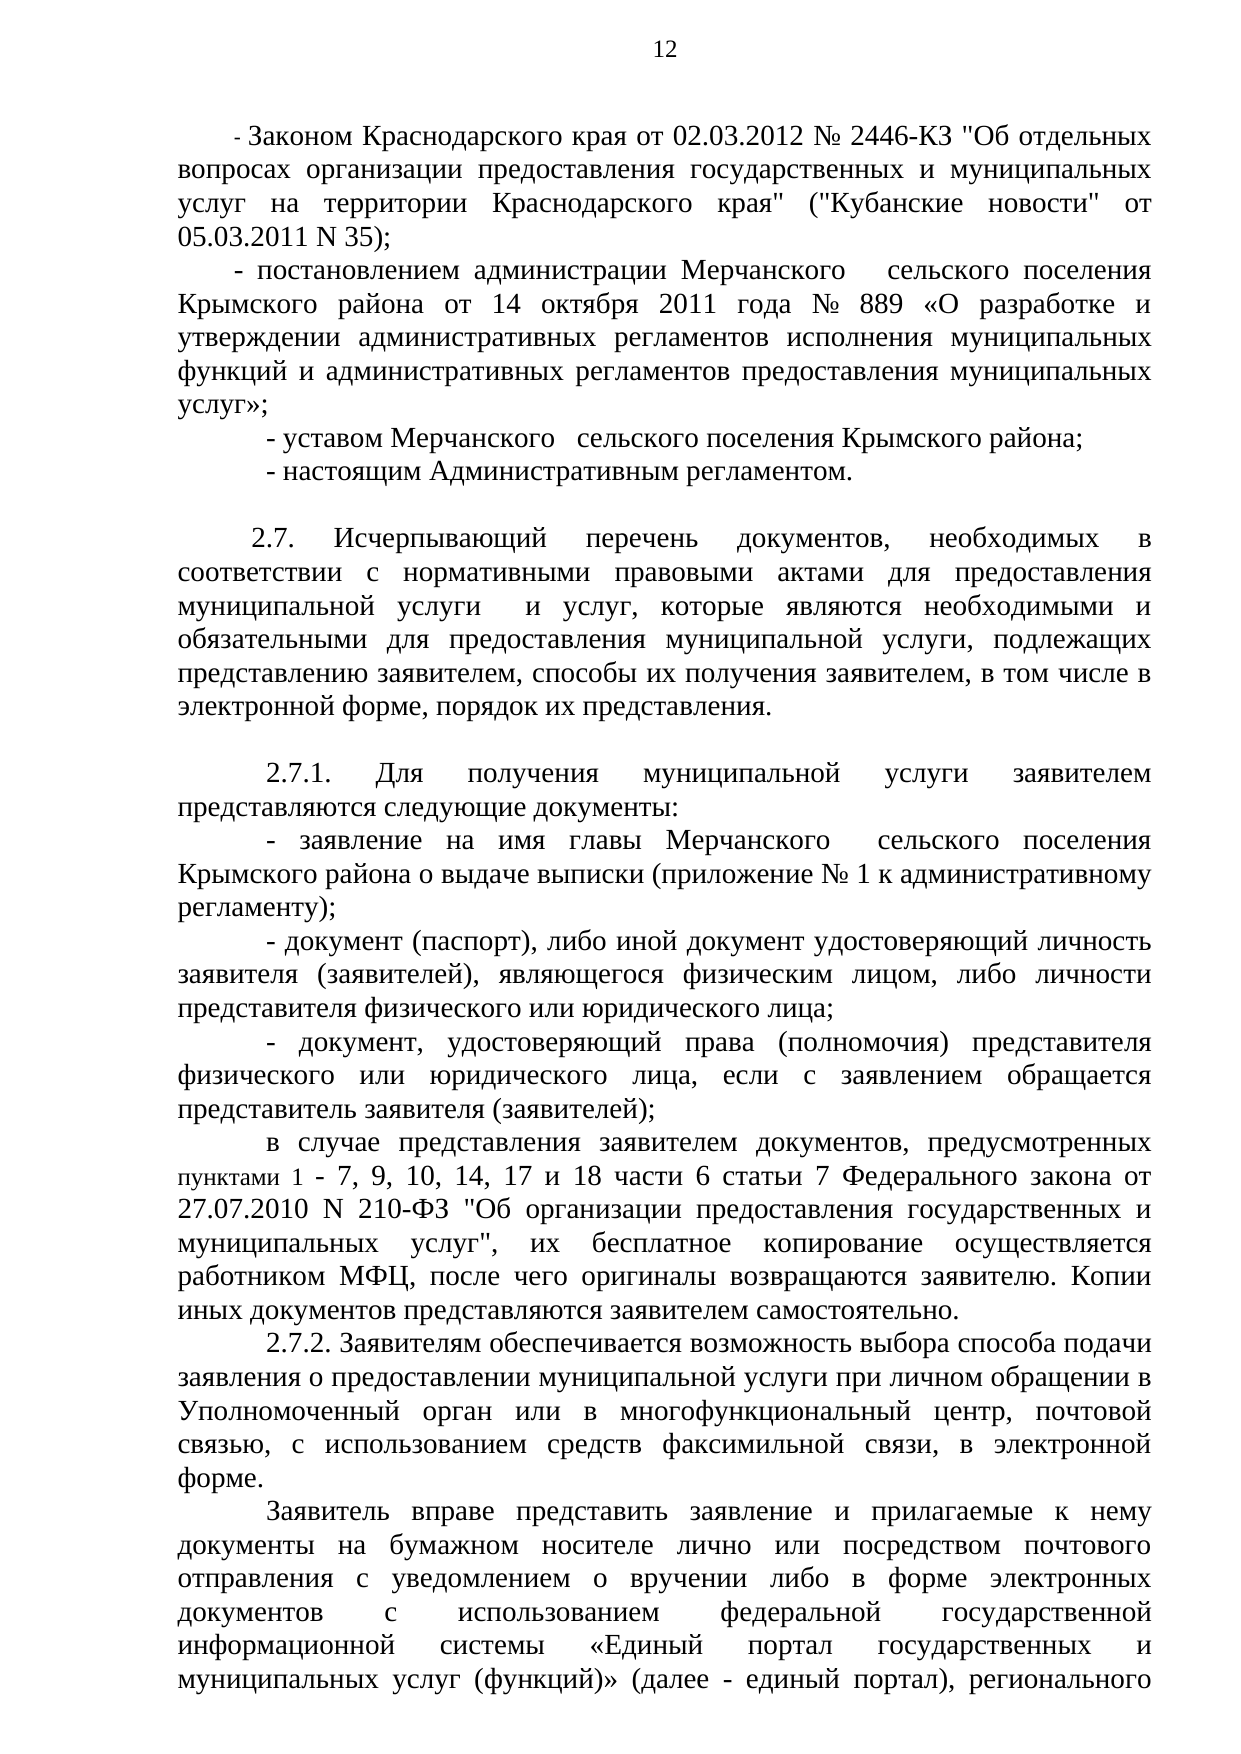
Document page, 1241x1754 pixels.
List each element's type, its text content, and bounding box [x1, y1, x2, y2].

text 2.7. Исчерпывающий перечень документов, необходимых в соответствии с нормативными правовыми актами для предоставления муниципальной услуги и услуг, которые являются необходимыми и обязательными для предоставления муниципальной услуги, подлежащих представлению заявителем, способы их получения заявителем, в том числе в электронной форме, порядок их представления. [177, 521, 1152, 722]
text - Законом Краснодарского края от 02.03.2012 № 2446-КЗ "Об отдельных вопросах организации предоставления государственных и муниципальных услуг на территории Краснодарского края" ("Кубанские новости" от 05.03.2011 N 35); [177, 118, 1152, 252]
text - документ (паспорт), либо иной документ удостоверяющий личность заявителя (заявителей), являющегося физическим лицом, либо личности представителя физического или юридического лица; [177, 923, 1152, 1024]
text - постановлением администрации Мерчанского сельского поселения Крымского района от 14 октября 2011 года № 889 «О разработке и утверждении административных регламентов исполнения муниципальных функций и административных регламентов предоставления муниципальных услуг»; [177, 252, 1152, 420]
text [177, 1493, 1152, 1694]
text - уставом Мерчанского сельского поселения Крымского района; [177, 420, 1152, 453]
text в случае представления заявителем документов, предусмотренных пунктами 1 - 7, 9, 10, 14, 17 и 18 части 6 статьи 7 Федерального закона от 27.07.2010 N 210-ФЗ "Об организации предоставления государственных и муниципальных услуг", их бесплатное копирование осуществляется работником МФЦ, после чего оригиналы возвращаются заявителю. Копии иных документов представляются заявителем самостоятельно. [177, 1124, 1152, 1326]
text - настоящим Административным регламентом. [177, 453, 1152, 487]
text - документ, удостоверяющий права (полномочия) представителя физического или юридического лица, если с заявлением обращается представитель заявителя (заявителей); [177, 1024, 1152, 1124]
text 2.7.2. Заявителям обеспечивается возможность выбора способа подачи заявления о предоставлении муниципальной услуги при личном обращении в Уполномоченный орган или в многофункциональный центр, почтовой связью, с использованием средств факсимильной связи, в электронной форме. [177, 1326, 1152, 1493]
text 2.7.1. Для получения муниципальной услуги заявителем представляются следующие документы: [177, 755, 1152, 822]
text - заявление на имя главы Мерчанского сельского поселения Крымского района о выдаче выписки (приложение № 1 к административному регламенту); [177, 822, 1152, 923]
